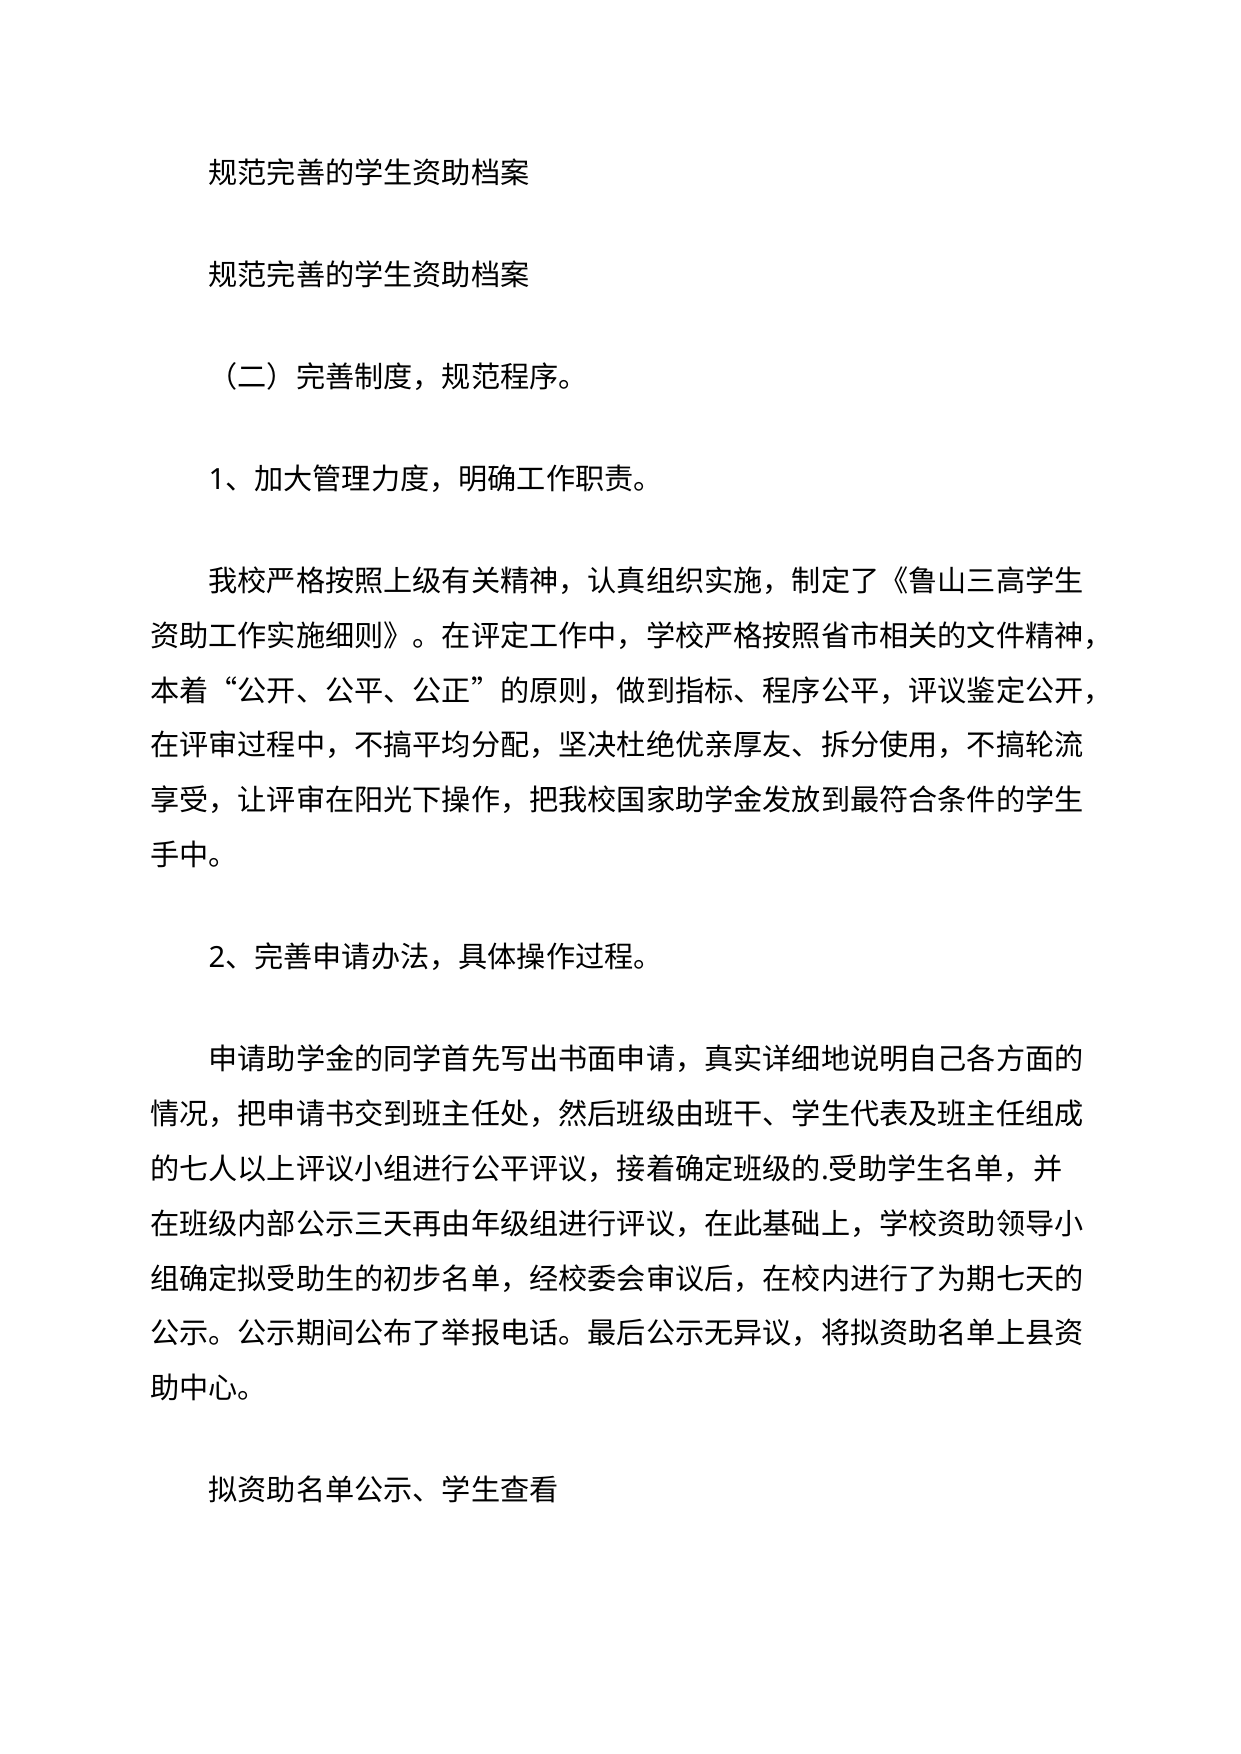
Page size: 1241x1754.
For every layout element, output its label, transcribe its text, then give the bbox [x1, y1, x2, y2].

text 我校严格按照上级有关精神，认真组织实施，制定了《鲁山三高学生资助工作实施细则》。在评定工作中，学校严格按照省市相关的文件精神，本着“公开、公平、公正”的原则，做到指标、程序公平，评议鉴定公开，在评审过程中，不搞平均分配，坚决杜绝优亲厚友、拆分使用，不搞轮流享受，让评审在阳光下操作，把我校国家助学金发放到最符合条件的学生手中。 [150, 557, 1090, 874]
text 1、加大管理力度，明确工作职责。 [150, 455, 1090, 498]
text 拟资助名单公示、学生查看 [150, 1467, 1090, 1509]
text （二）完善制度，规范程序。 [150, 353, 1090, 396]
text 规范完善的学生资助档案 [150, 252, 1090, 294]
text 规范完善的学生资助档案 [150, 150, 1090, 192]
text 2、完善申请办法，具体操作过程。 [150, 933, 1090, 976]
text 申请助学金的同学首先写出书面申请，真实详细地说明自己各方面的情况，把申请书交到班主任处，然后班级由班干、学生代表及班主任组成的七人以上评议小组进行公平评议，接着确定班级的.受助学生名单，并在班级内部公示三天再由年级组进行评议，在此基础上，学校资助领导小组确定拟受助生的初步名单，经校委会审议后，在校内进行了为期七天的公示。公示期间公布了举报电话。最后公示无异议，将拟资助名单上县资助中心。 [150, 1036, 1090, 1407]
